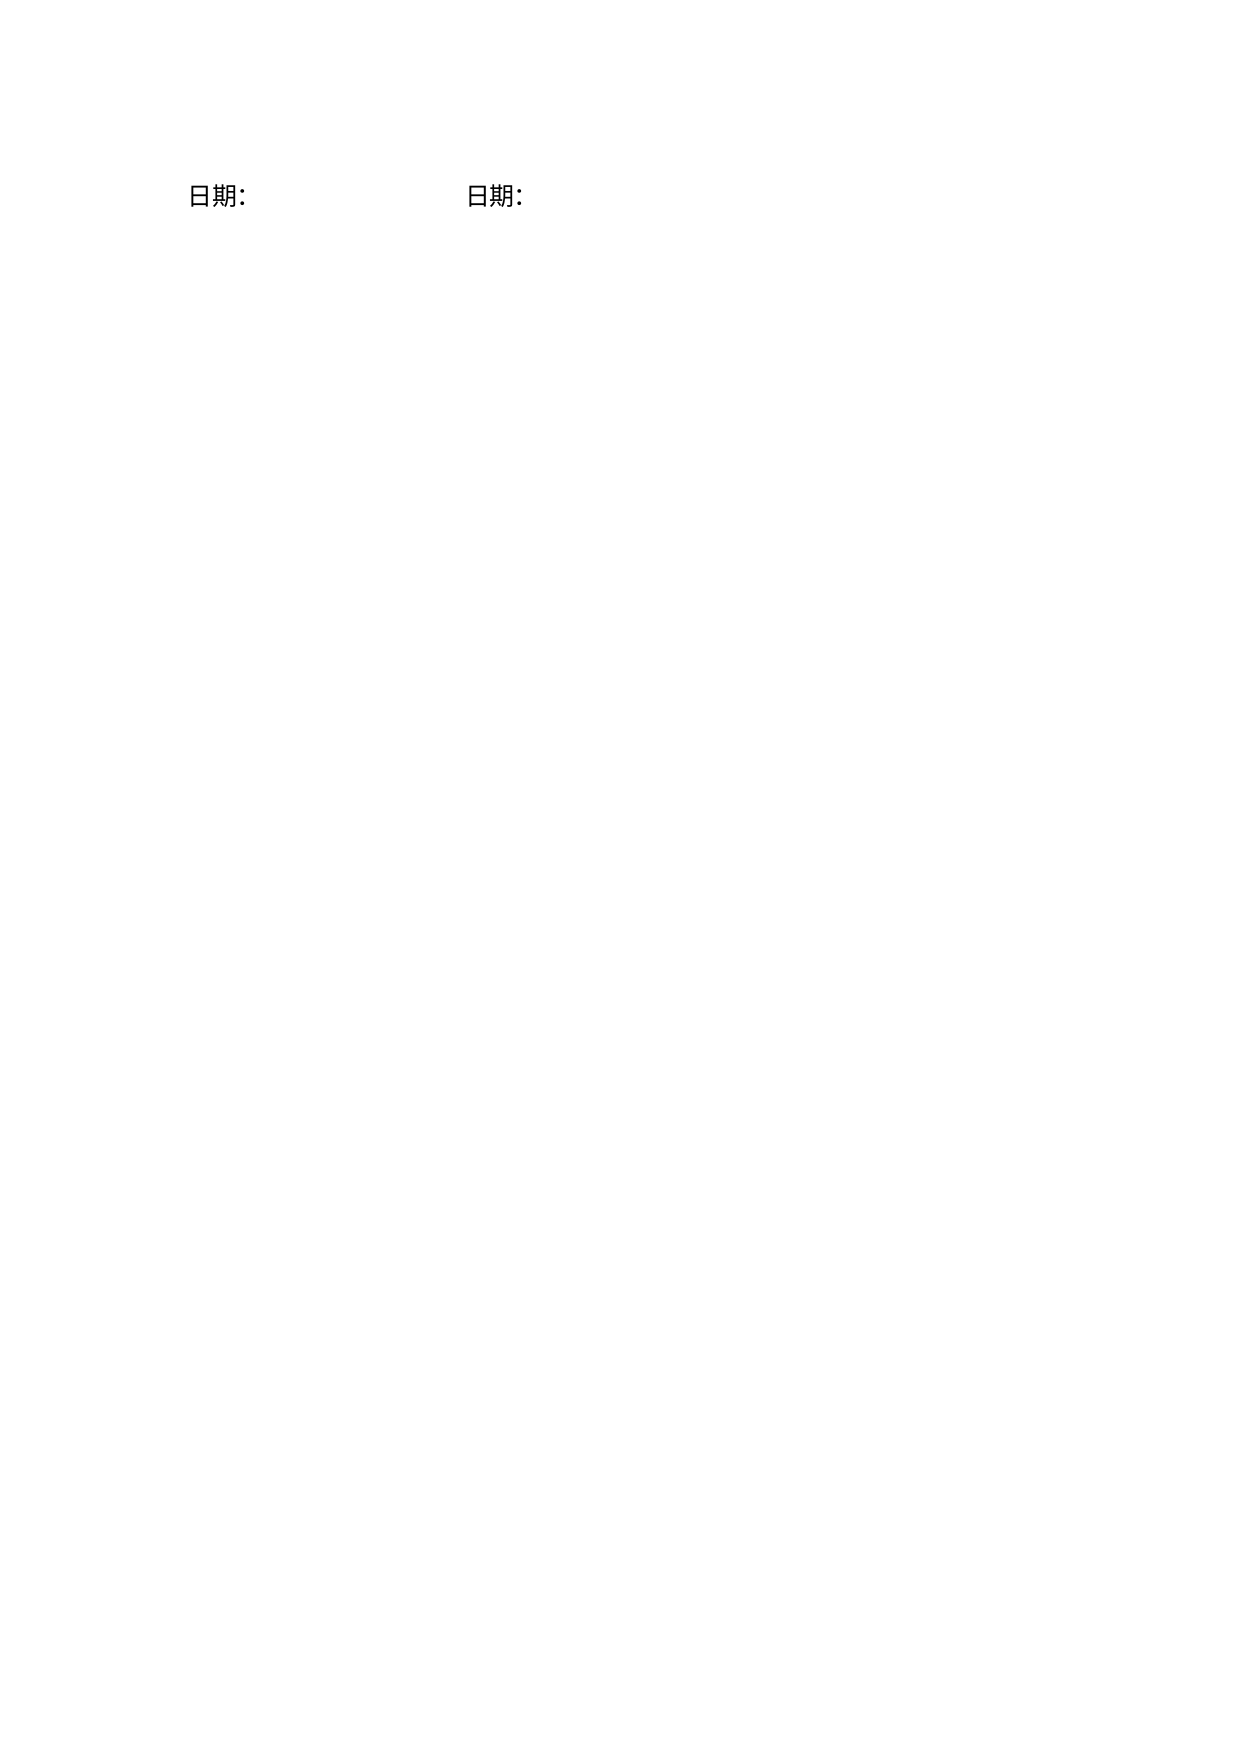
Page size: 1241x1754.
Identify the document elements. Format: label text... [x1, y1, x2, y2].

text 日期： 日期： [187, 162, 1053, 227]
